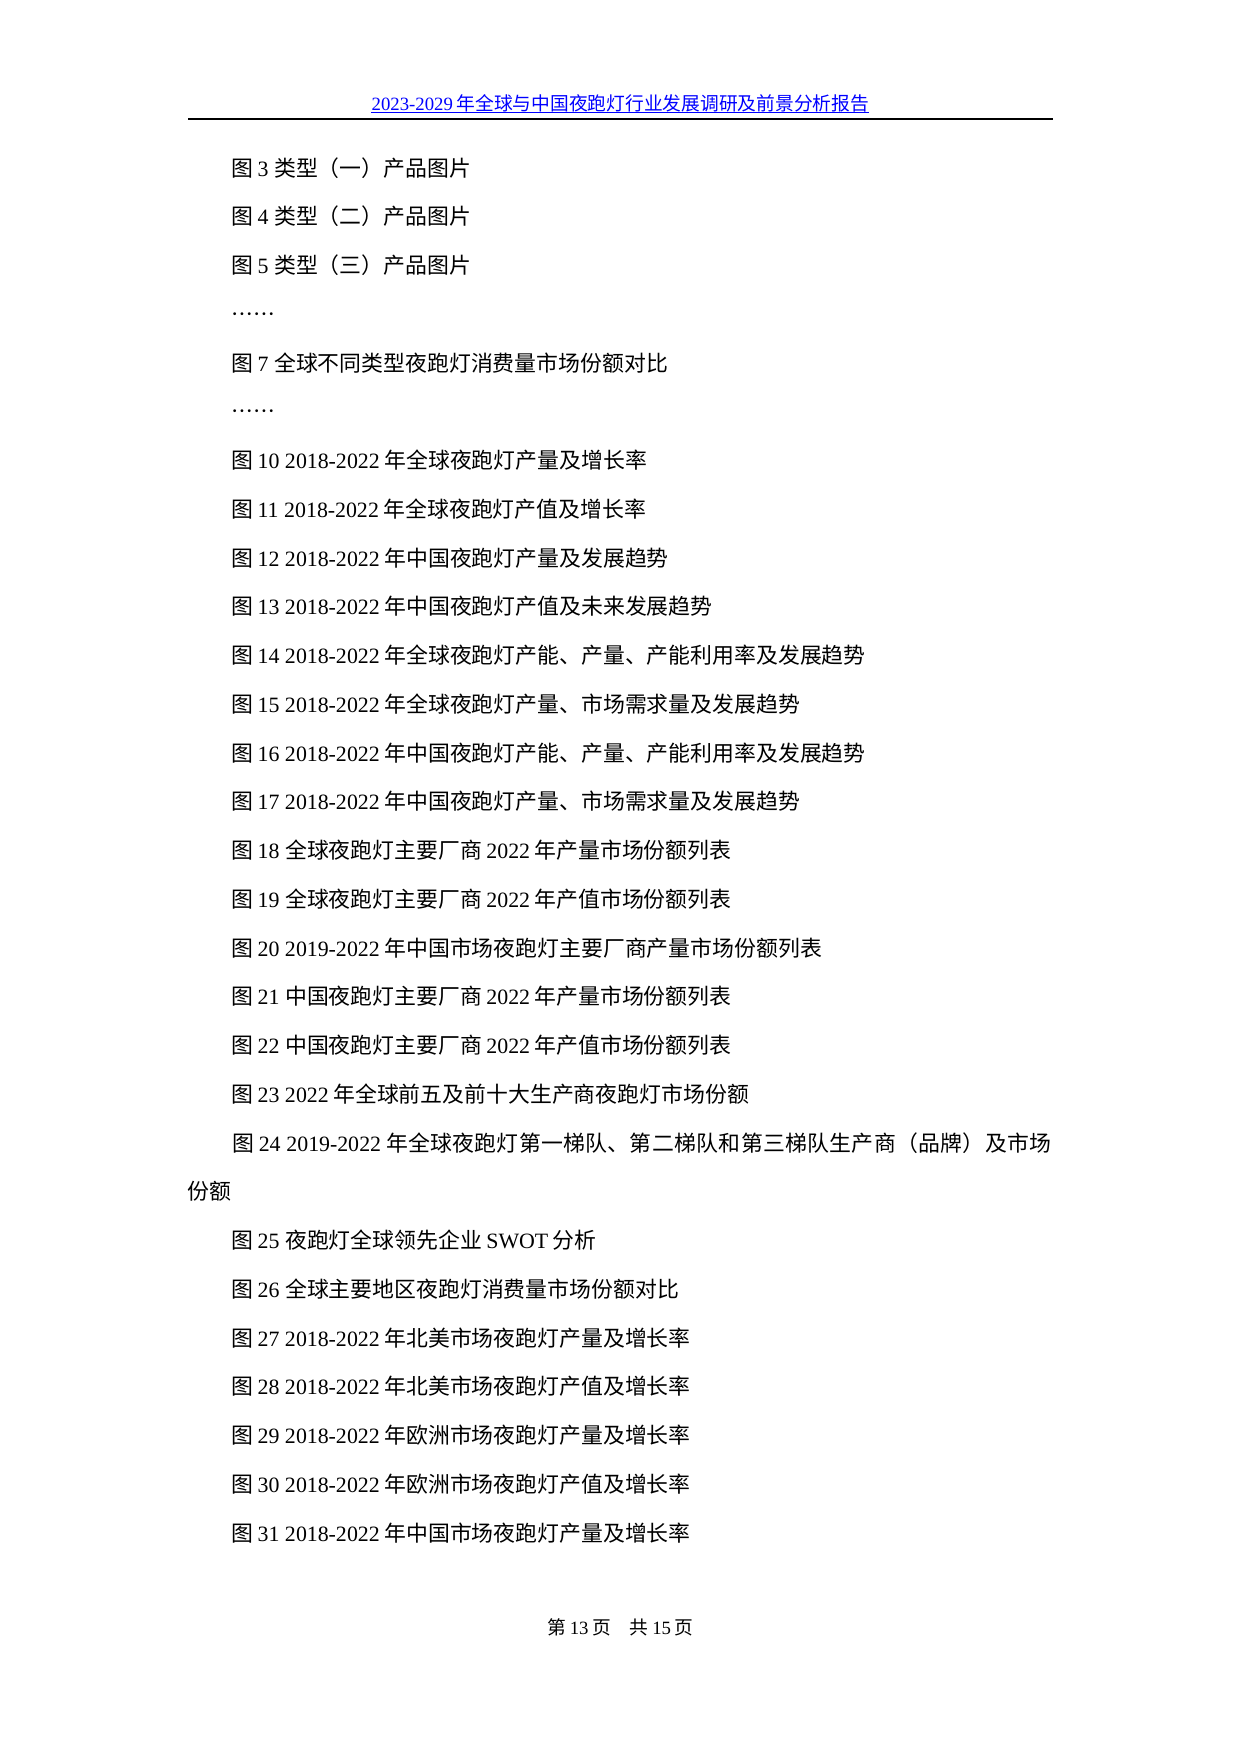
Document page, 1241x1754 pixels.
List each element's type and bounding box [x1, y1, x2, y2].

text [187, 150, 1053, 1548]
